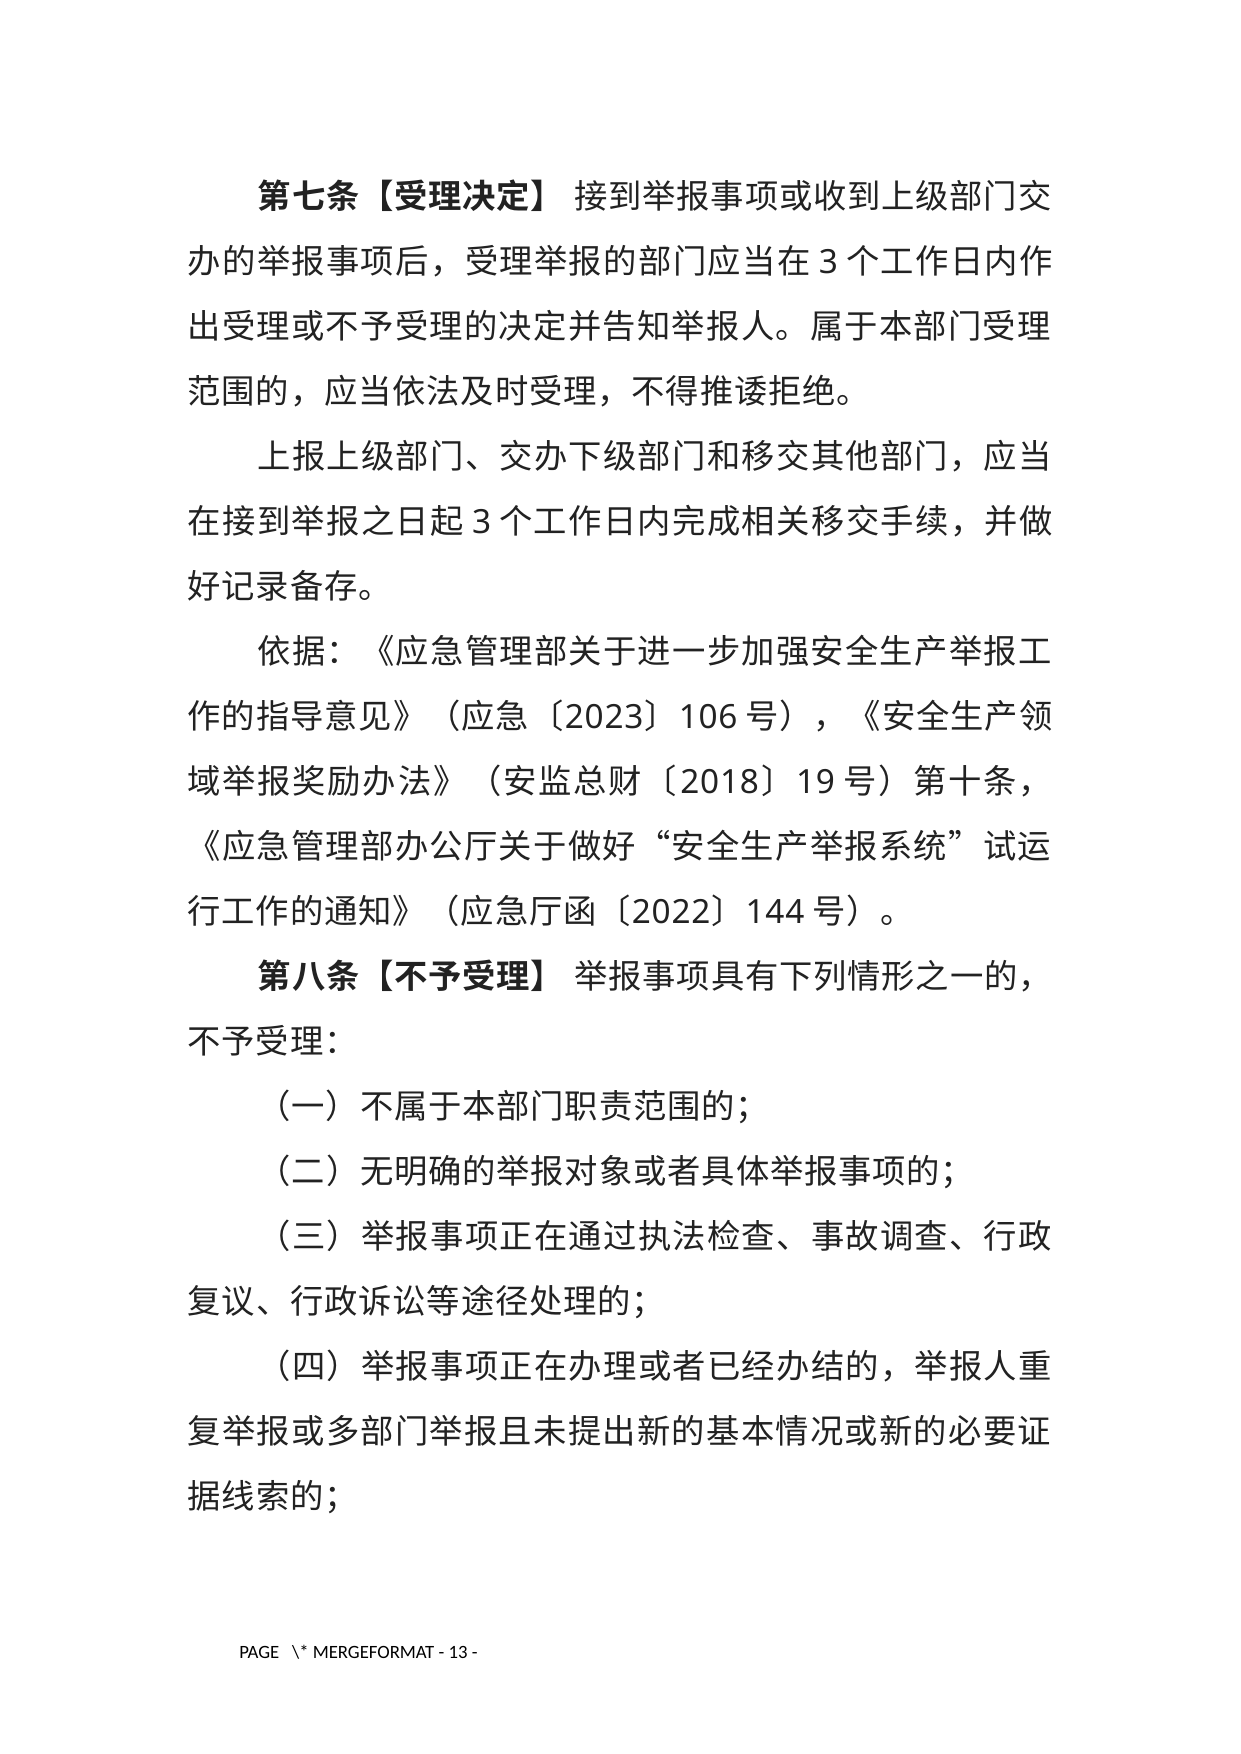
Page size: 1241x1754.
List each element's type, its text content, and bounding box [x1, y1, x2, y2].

text 第八条【不予受理】 举报事项具有下列情形之一的，不予受理： [187, 942, 1053, 1072]
text 依据：《应急管理部关于进一步加强安全生产举报工作的指导意见》（应急〔2023〕106号），《安全生产领域举报奖励办法》（安监总财〔2018〕19号）第十条，《应急管理部办公厅关于做好“安全生产举报系统”试运行工作的通知》（应急厅函〔2022〕144号）。 [187, 617, 1053, 942]
text 第七条【受理决定】 接到举报事项或收到上级部门交办的举报事项后，受理举报的部门应当在3个工作日内作出受理或不予受理的决定并告知举报人。属于本部门受理范围的，应当依法及时受理，不得推诿拒绝。 [187, 162, 1053, 422]
text （二）无明确的举报对象或者具体举报事项的； [187, 1137, 1053, 1202]
text （四）举报事项正在办理或者已经办结的，举报人重复举报或多部门举报且未提出新的基本情况或新的必要证据线索的； [187, 1332, 1053, 1527]
text （三）举报事项正在通过执法检查、事故调查、行政复议、行政诉讼等途径处理的； [187, 1202, 1053, 1332]
text 上报上级部门、交办下级部门和移交其他部门，应当在接到举报之日起3个工作日内完成相关移交手续，并做好记录备存。 [187, 422, 1053, 617]
text （一）不属于本部门职责范围的； [187, 1072, 1053, 1137]
